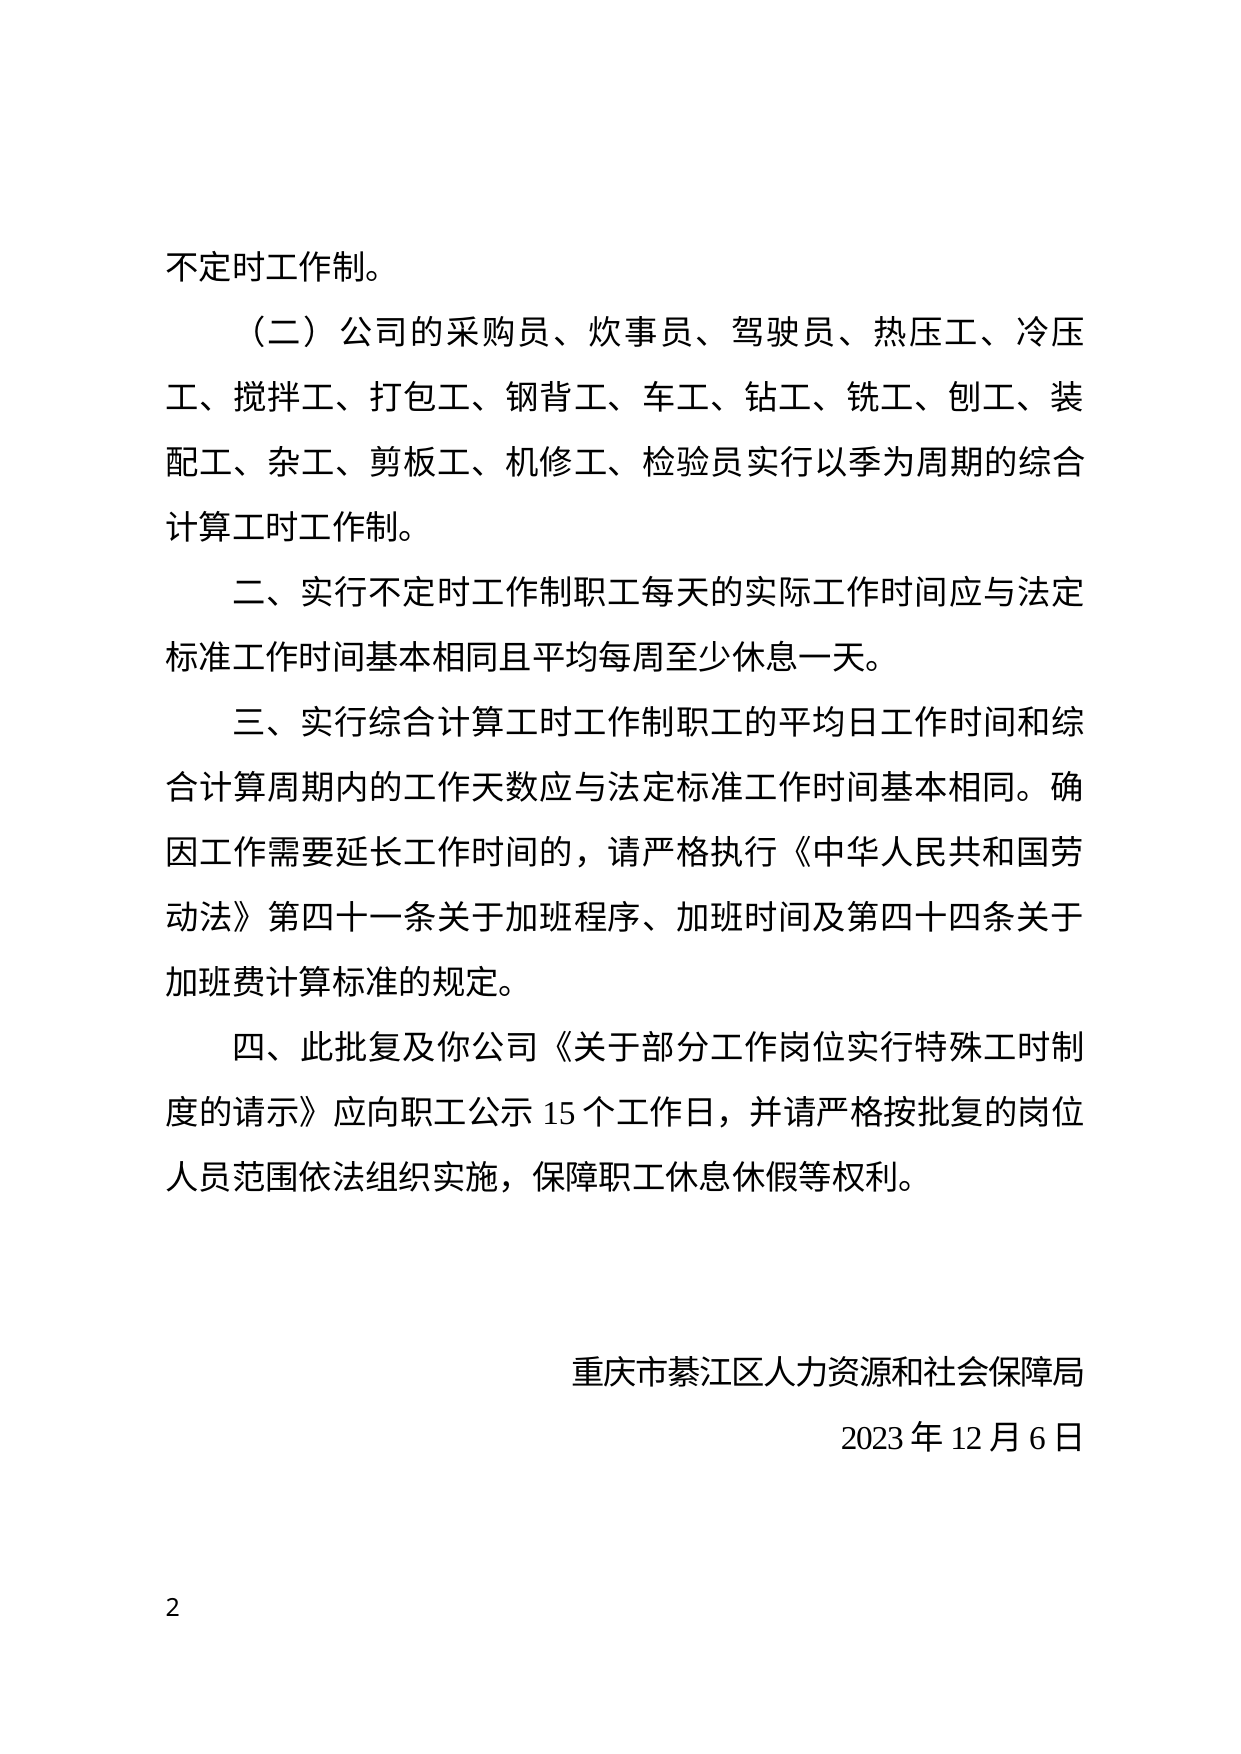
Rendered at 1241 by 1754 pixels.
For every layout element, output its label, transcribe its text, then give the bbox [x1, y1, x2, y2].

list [165, 233, 1087, 298]
text 四、此批复及你公司《关于部分工作岗位实行特殊工时制度的请示》应向职工公示15个工作日，并请严格按批复的岗位人员范围依法组织实施，保障职工休息休假等权利。 [165, 1013, 1087, 1208]
text 二、实行不定时工作制职工每天的实际工作时间应与法定标准工作时间基本相同且平均每周至少休息一天。 [165, 558, 1087, 688]
text 三、实行综合计算工时工作制职工的平均日工作时间和综合计算周期内的工作天数应与法定标准工作时间基本相同。确因工作需要延长工作时间的，请严格执行《中华人民共和国劳动法》第四十一条关于加班程序、加班时间及第四十四条关于加班费计算标准的规定。 [165, 688, 1087, 1013]
text 重庆市綦江区人力资源和社会保障局 [165, 1338, 1087, 1403]
list （二）公司的采购员、炊事员、驾驶员、热压工、冷压工、搅拌工、打包工、钢背工、车工、钻工、铣工、刨工、装配工、杂工、剪板工、机修工、检验员实行以季为周期的综合计算工时工作制。 [165, 298, 1087, 558]
text 2023年12月6日 [165, 1403, 1087, 1468]
